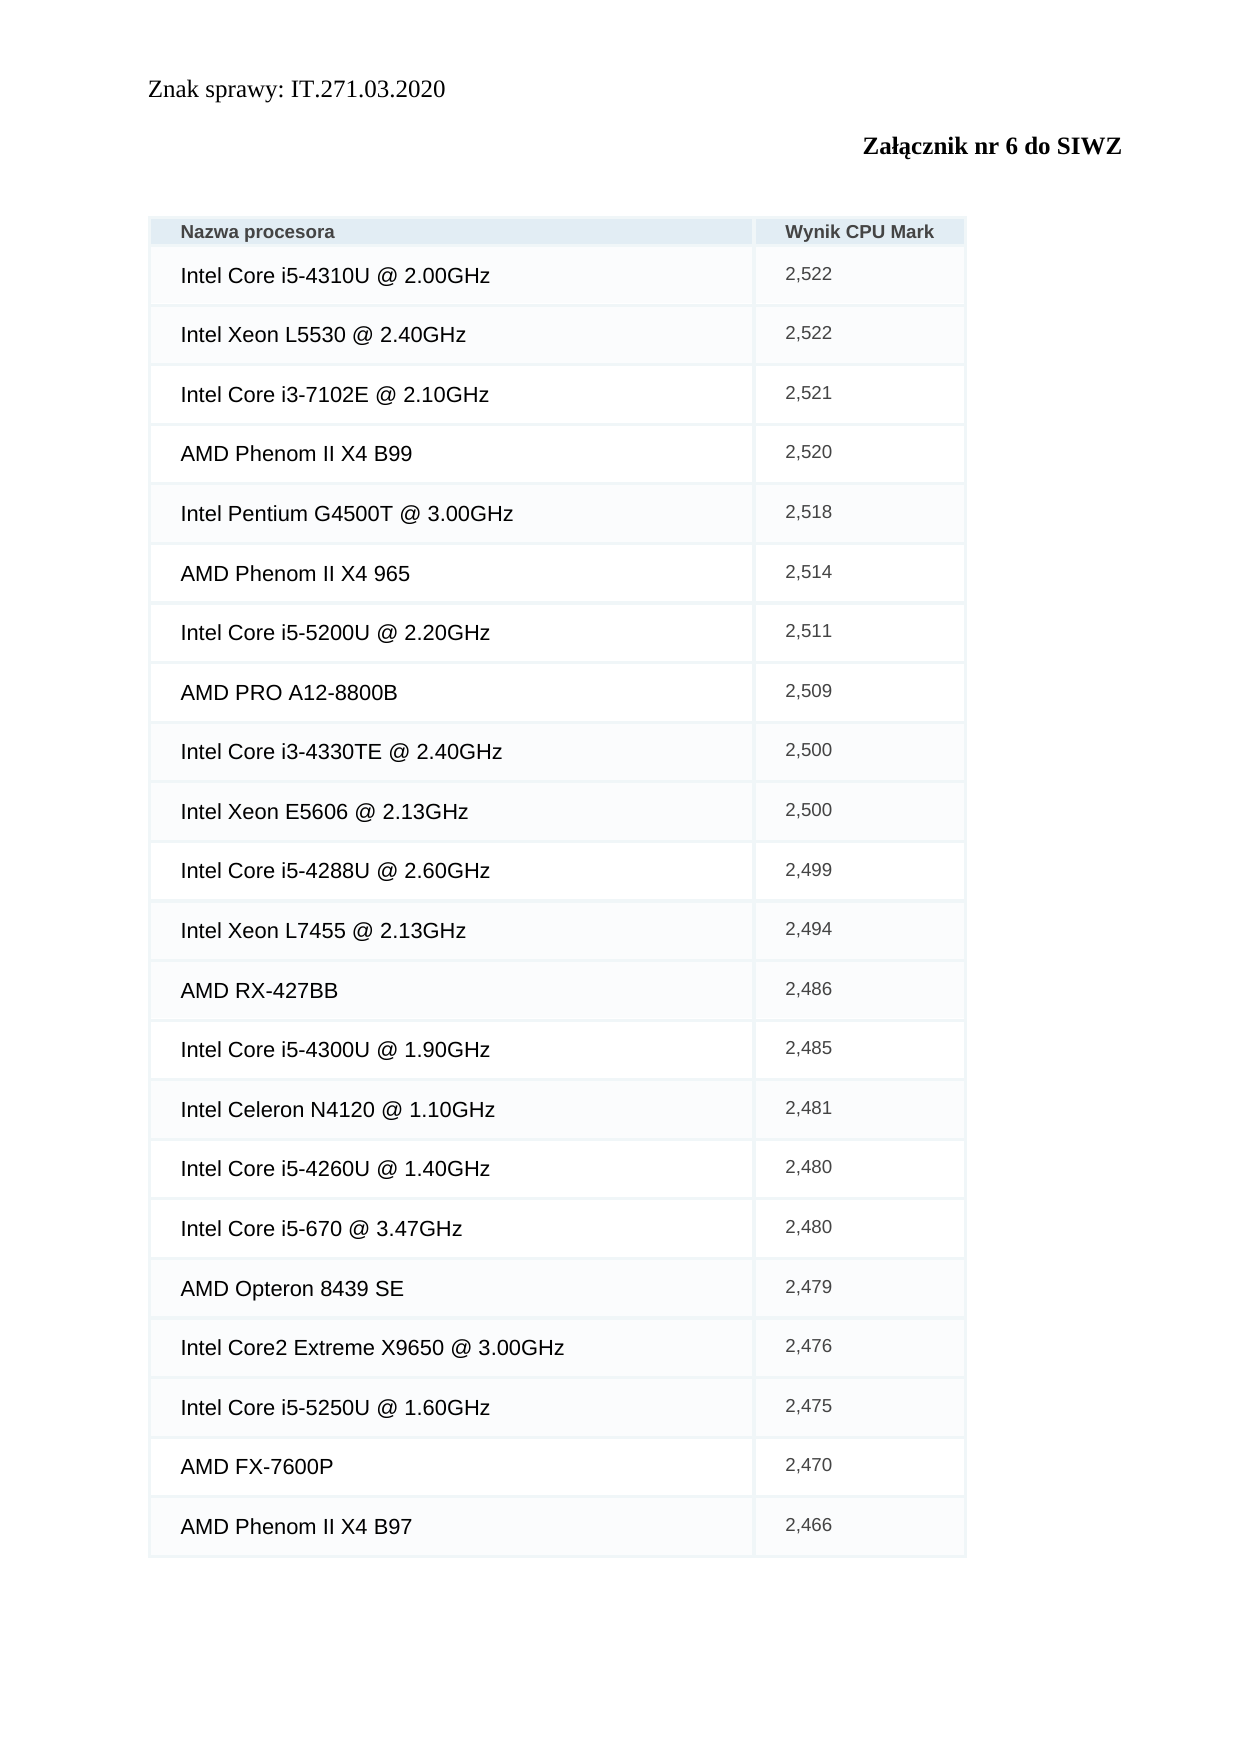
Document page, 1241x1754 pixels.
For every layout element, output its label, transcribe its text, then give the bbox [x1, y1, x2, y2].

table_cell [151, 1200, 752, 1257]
table_header Wynik CPU Mark [756, 219, 964, 244]
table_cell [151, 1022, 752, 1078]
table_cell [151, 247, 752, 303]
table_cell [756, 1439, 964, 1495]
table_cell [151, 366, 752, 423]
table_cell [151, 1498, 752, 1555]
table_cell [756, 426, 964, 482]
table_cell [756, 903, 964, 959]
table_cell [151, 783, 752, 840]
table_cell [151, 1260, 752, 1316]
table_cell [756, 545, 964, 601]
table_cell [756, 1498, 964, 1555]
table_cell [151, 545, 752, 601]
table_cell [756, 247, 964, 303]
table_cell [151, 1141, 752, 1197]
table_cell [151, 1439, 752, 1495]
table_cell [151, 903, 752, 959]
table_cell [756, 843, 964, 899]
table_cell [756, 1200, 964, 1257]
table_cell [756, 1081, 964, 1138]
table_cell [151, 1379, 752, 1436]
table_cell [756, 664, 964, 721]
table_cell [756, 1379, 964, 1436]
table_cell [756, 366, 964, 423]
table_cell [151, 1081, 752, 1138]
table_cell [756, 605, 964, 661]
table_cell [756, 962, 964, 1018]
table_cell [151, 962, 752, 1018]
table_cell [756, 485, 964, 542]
table_header Nazwa procesora [151, 219, 752, 244]
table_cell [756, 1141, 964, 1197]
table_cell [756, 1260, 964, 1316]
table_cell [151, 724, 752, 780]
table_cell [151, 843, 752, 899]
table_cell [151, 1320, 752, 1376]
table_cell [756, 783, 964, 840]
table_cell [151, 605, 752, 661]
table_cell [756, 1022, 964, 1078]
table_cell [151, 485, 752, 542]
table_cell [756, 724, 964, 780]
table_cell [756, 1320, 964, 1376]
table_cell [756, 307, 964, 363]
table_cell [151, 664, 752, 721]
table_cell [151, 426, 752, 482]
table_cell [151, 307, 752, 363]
